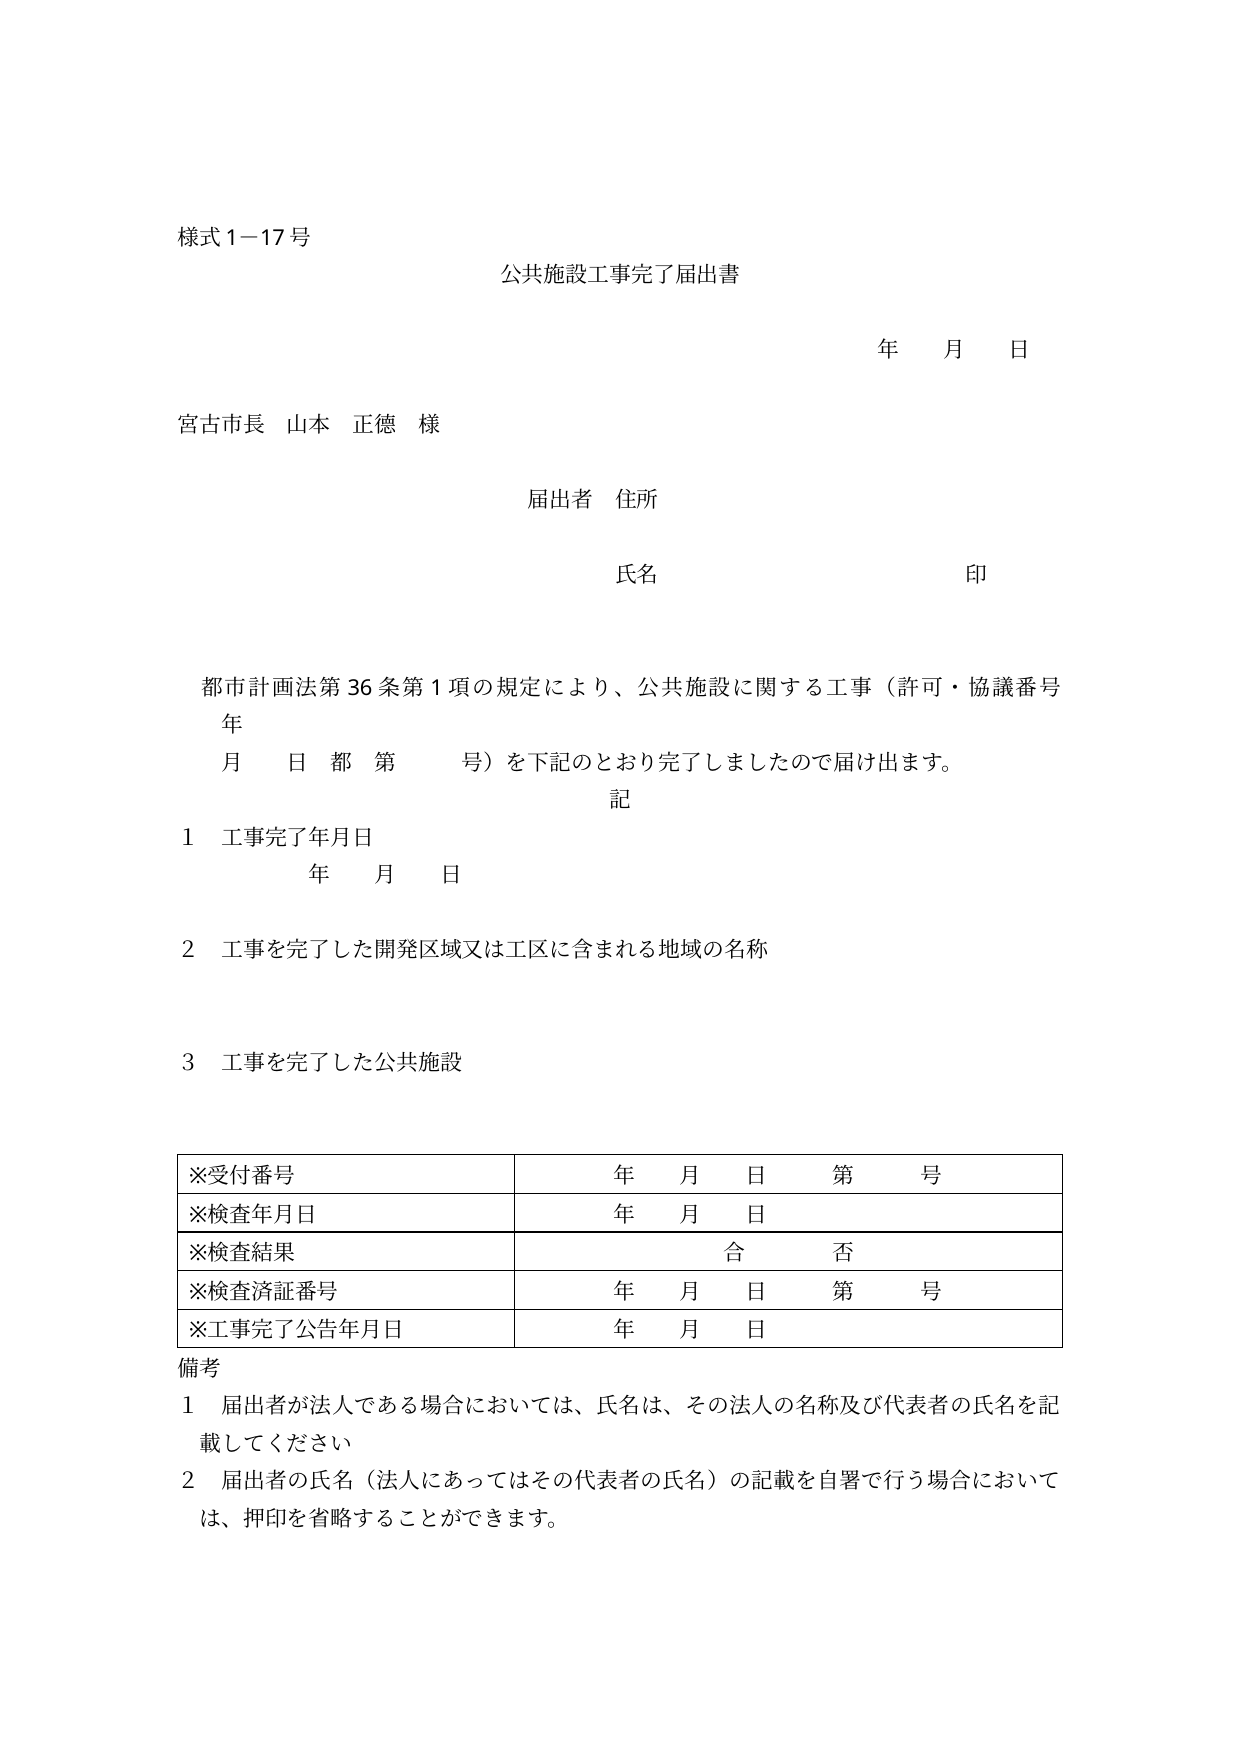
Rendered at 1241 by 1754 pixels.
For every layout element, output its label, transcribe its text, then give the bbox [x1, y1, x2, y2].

table_cell 年 月 日 [515, 1194, 1062, 1231]
text 様式1－17号 [177, 217, 1063, 254]
subtitle 記 [177, 779, 1063, 817]
table_cell ※工事完了公告年月日 [178, 1310, 514, 1347]
text ３ 工事を完了した公共施設 [177, 1042, 1063, 1079]
text ２ 工事を完了した開発区域又は工区に含まれる地域の名称 [177, 929, 1063, 967]
table_cell ※検査年月日 [178, 1194, 514, 1231]
table_cell 年 月 日 [515, 1310, 1062, 1347]
text 氏名 印 [177, 554, 1063, 592]
table_cell ※検査結果 [178, 1233, 514, 1270]
text 年 月 日 [177, 329, 1063, 367]
text 備考 [177, 1348, 1063, 1386]
text １ 工事完了年月日 [177, 817, 1063, 854]
text 年 月 日 [177, 854, 1063, 892]
text 都市計画法第36条第1項の規定により、公共施設に関する工事（許可・協議番号 年 [177, 667, 1063, 742]
table_cell ※検査済証番号 [178, 1271, 514, 1308]
text 届出者 住所 [177, 479, 1063, 517]
table_cell 合 否 [515, 1233, 1062, 1270]
text １ 届出者が法人である場合においては、氏名は、その法人の名称及び代表者の氏名を記載してください [177, 1386, 1063, 1461]
table_cell 年 月 日 第 号 [515, 1271, 1062, 1308]
text 公共施設工事完了届出書 [177, 254, 1063, 292]
text 宮古市長 山本 正德 様 [177, 404, 1063, 442]
table_header 年 月 日 第 号 [515, 1155, 1062, 1193]
table_header ※受付番号 [178, 1155, 514, 1193]
text 月 日 都 第 号）を下記のとおり完了しましたので届け出ます。 [221, 742, 1063, 779]
text ２ 届出者の氏名（法人にあってはその代表者の氏名）の記載を自署で行う場合においては、押印を省略することができます。 [177, 1461, 1063, 1536]
